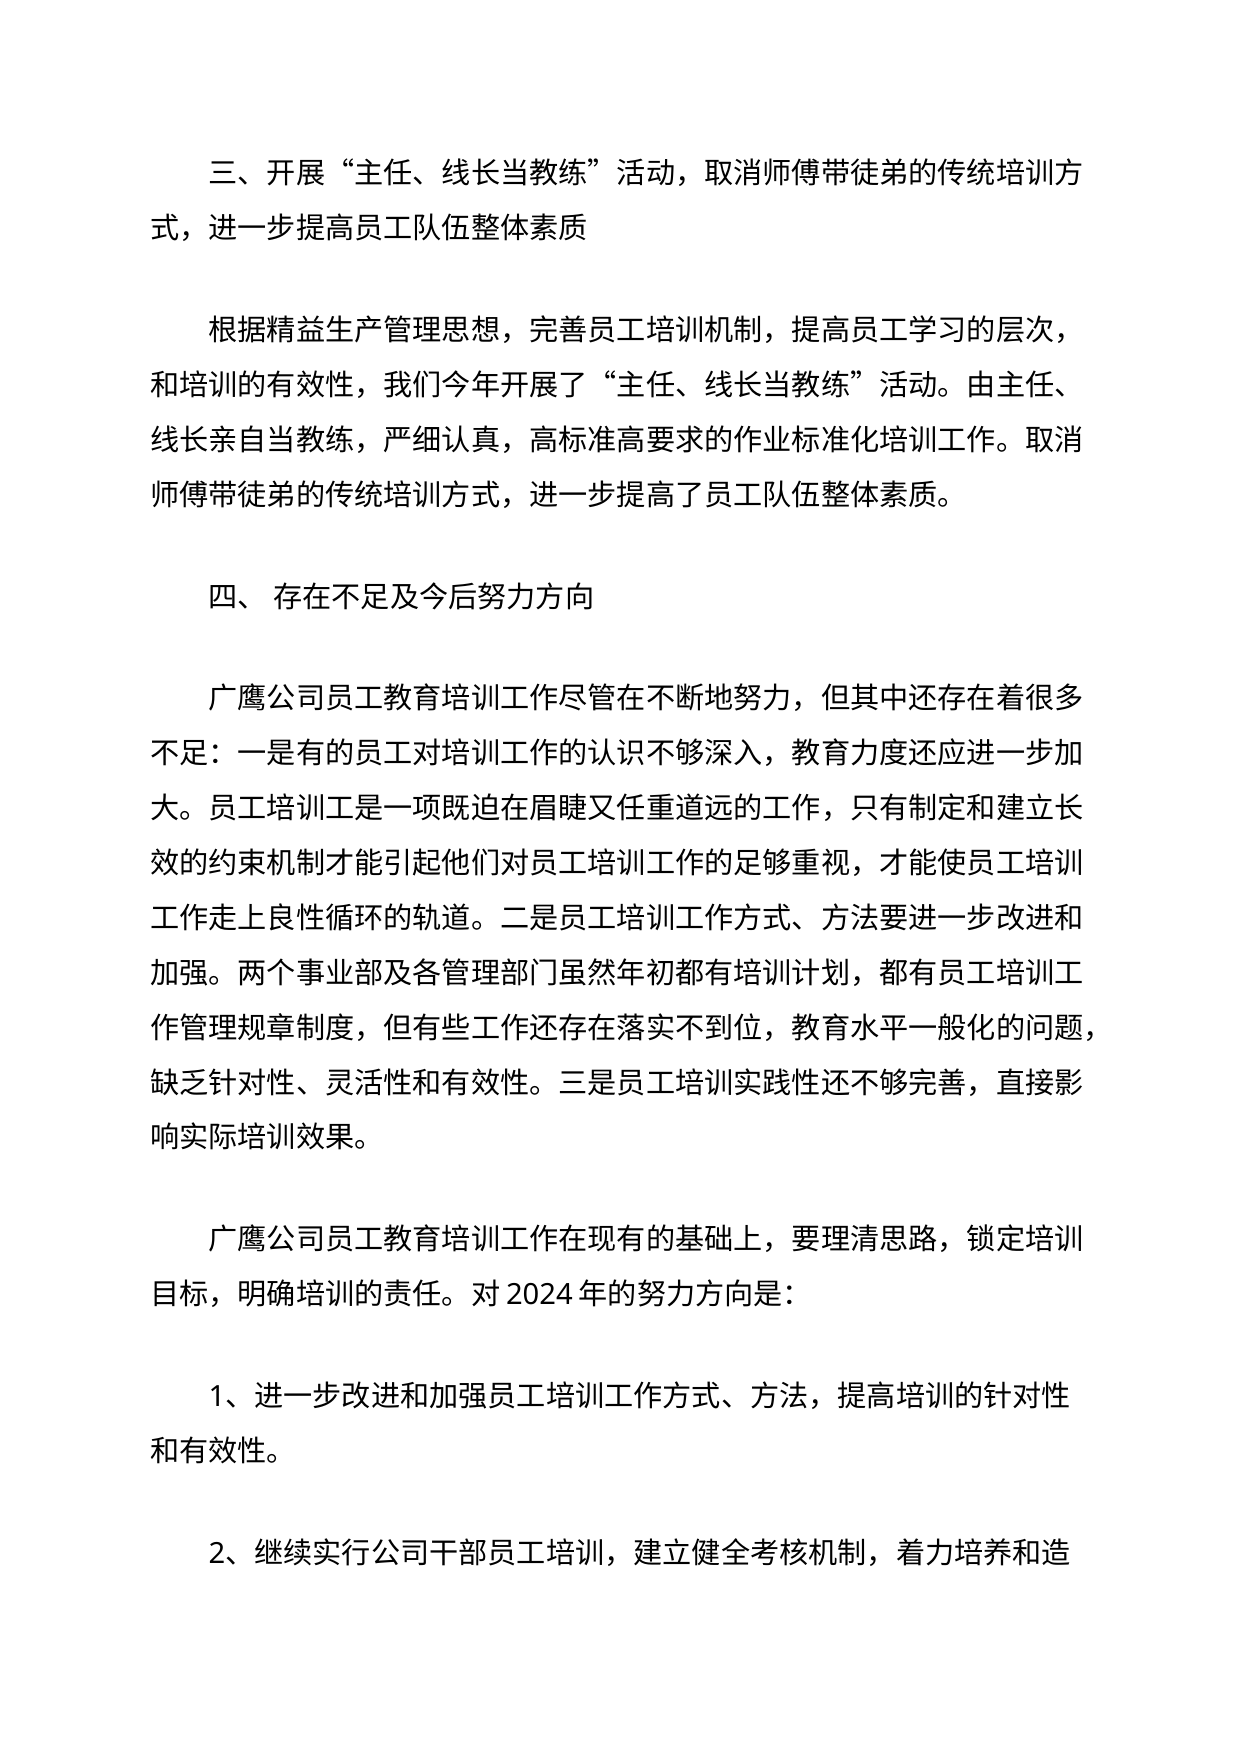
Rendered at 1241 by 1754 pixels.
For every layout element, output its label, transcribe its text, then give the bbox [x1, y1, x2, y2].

text 广鹰公司员工教育培训工作在现有的基础上，要理清思路，锁定培训目标，明确培训的责任。对2024年的努力方向是： [150, 1216, 1090, 1313]
text 根据精益生产管理思想，完善员工培训机制，提高员工学习的层次，和培训的有效性，我们今年开展了“主任、线长当教练”活动。由主任、线长亲自当教练，严细认真，高标准高要求的作业标准化培训工作。取消师傅带徒弟的传统培训方式，进一步提高了员工队伍整体素质。 [150, 307, 1090, 514]
text 1、进一步改进和加强员工培训工作方式、方法，提高培训的针对性和有效性。 [150, 1373, 1090, 1470]
text 三、开展“主任、线长当教练”活动，取消师傅带徒弟的传统培训方式，进一步提高员工队伍整体素质 [150, 150, 1090, 247]
text 四、 存在不足及今后努力方向 [150, 573, 1090, 615]
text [150, 1529, 1090, 1572]
text 广鹰公司员工教育培训工作尽管在不断地努力，但其中还存在着很多不足：一是有的员工对培训工作的认识不够深入，教育力度还应进一步加大。员工培训工是一项既迫在眉睫又任重道远的工作，只有制定和建立长效的约束机制才能引起他们对员工培训工作的足够重视，才能使员工培训工作走上良性循环的轨道。二是员工培训工作方式、方法要进一步改进和加强。两个事业部及各管理部门虽然年初都有培训计划，都有员工培训工作管理规章制度，但有些工作还存在落实不到位，教育水平一般化的问题，缺乏针对性、灵活性和有效性。三是员工培训实践性还不够完善，直接影响实际培训效果。 [150, 675, 1090, 1156]
